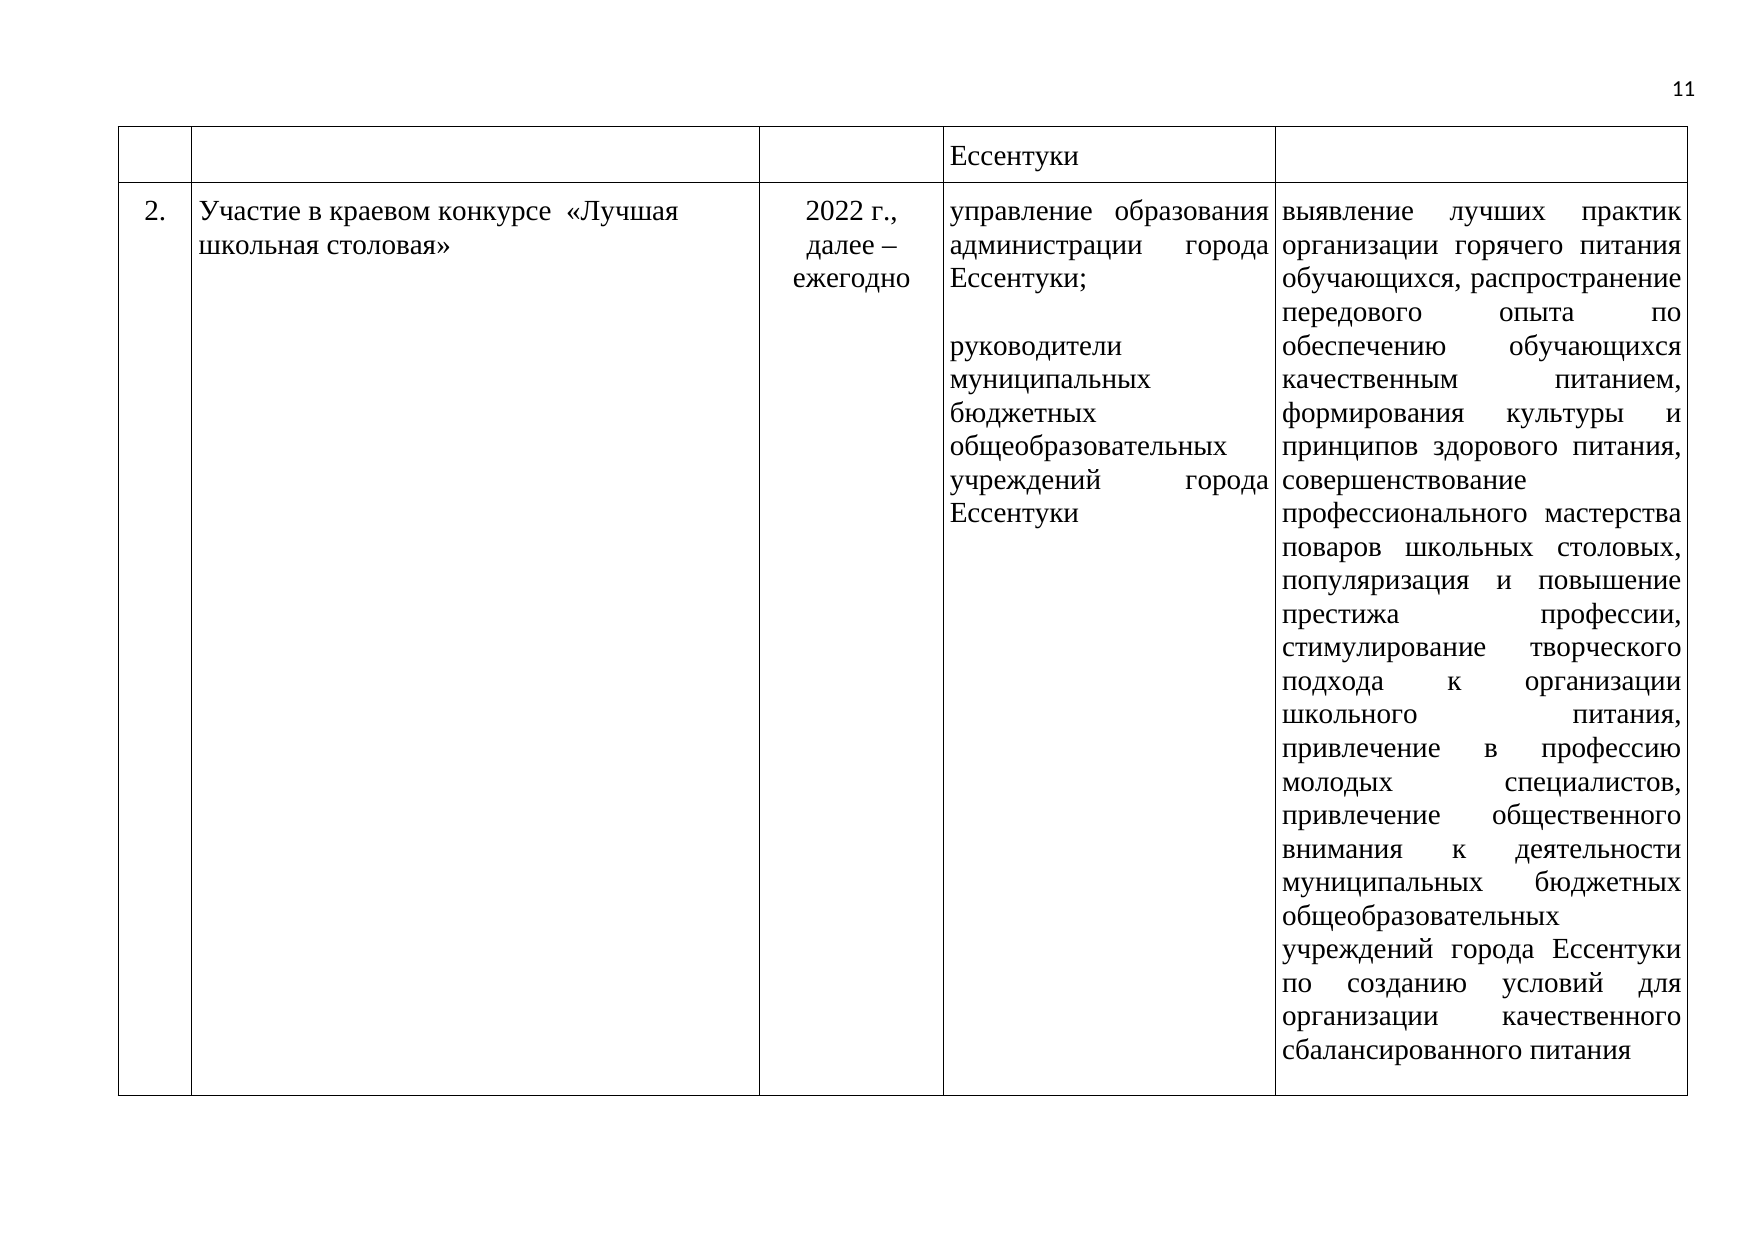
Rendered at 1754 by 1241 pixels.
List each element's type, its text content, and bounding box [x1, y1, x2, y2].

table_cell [192, 127, 759, 182]
table_cell выявление лучших практик организации горячего питания обучающихся, распространение передового опыта по обеспечению обучающихся качественным питанием, формирования культуры и принципов здорового питания, совершенствование профессионального мастерства поваров школьных столовых, популяризация и повышение престижа профессии, стимулирование творческого подхода к организации школьного питания, привлечение в профессию молодых специалистов, привлечение общественного внимания к деятельности муниципальных бюджетных общеобразовательных учреждений города Ессентуки по созданию условий для организации качественного сбалансированного питания [1276, 183, 1687, 1095]
table_cell 2. [119, 183, 191, 1095]
table_cell Участие в краевом конкурсе «Лучшая школьная столовая» [192, 183, 759, 1095]
table_cell 1. [119, 127, 191, 182]
table_cell управление образования администрации города Ессентуки; руководители муниципальных бюджетных общеобразовательных учреждений города Ессентуки [944, 183, 1275, 1095]
table_cell 2022 г., далее – ежегодно [760, 183, 943, 1095]
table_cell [944, 127, 1275, 182]
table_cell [1276, 127, 1687, 182]
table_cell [760, 127, 943, 182]
